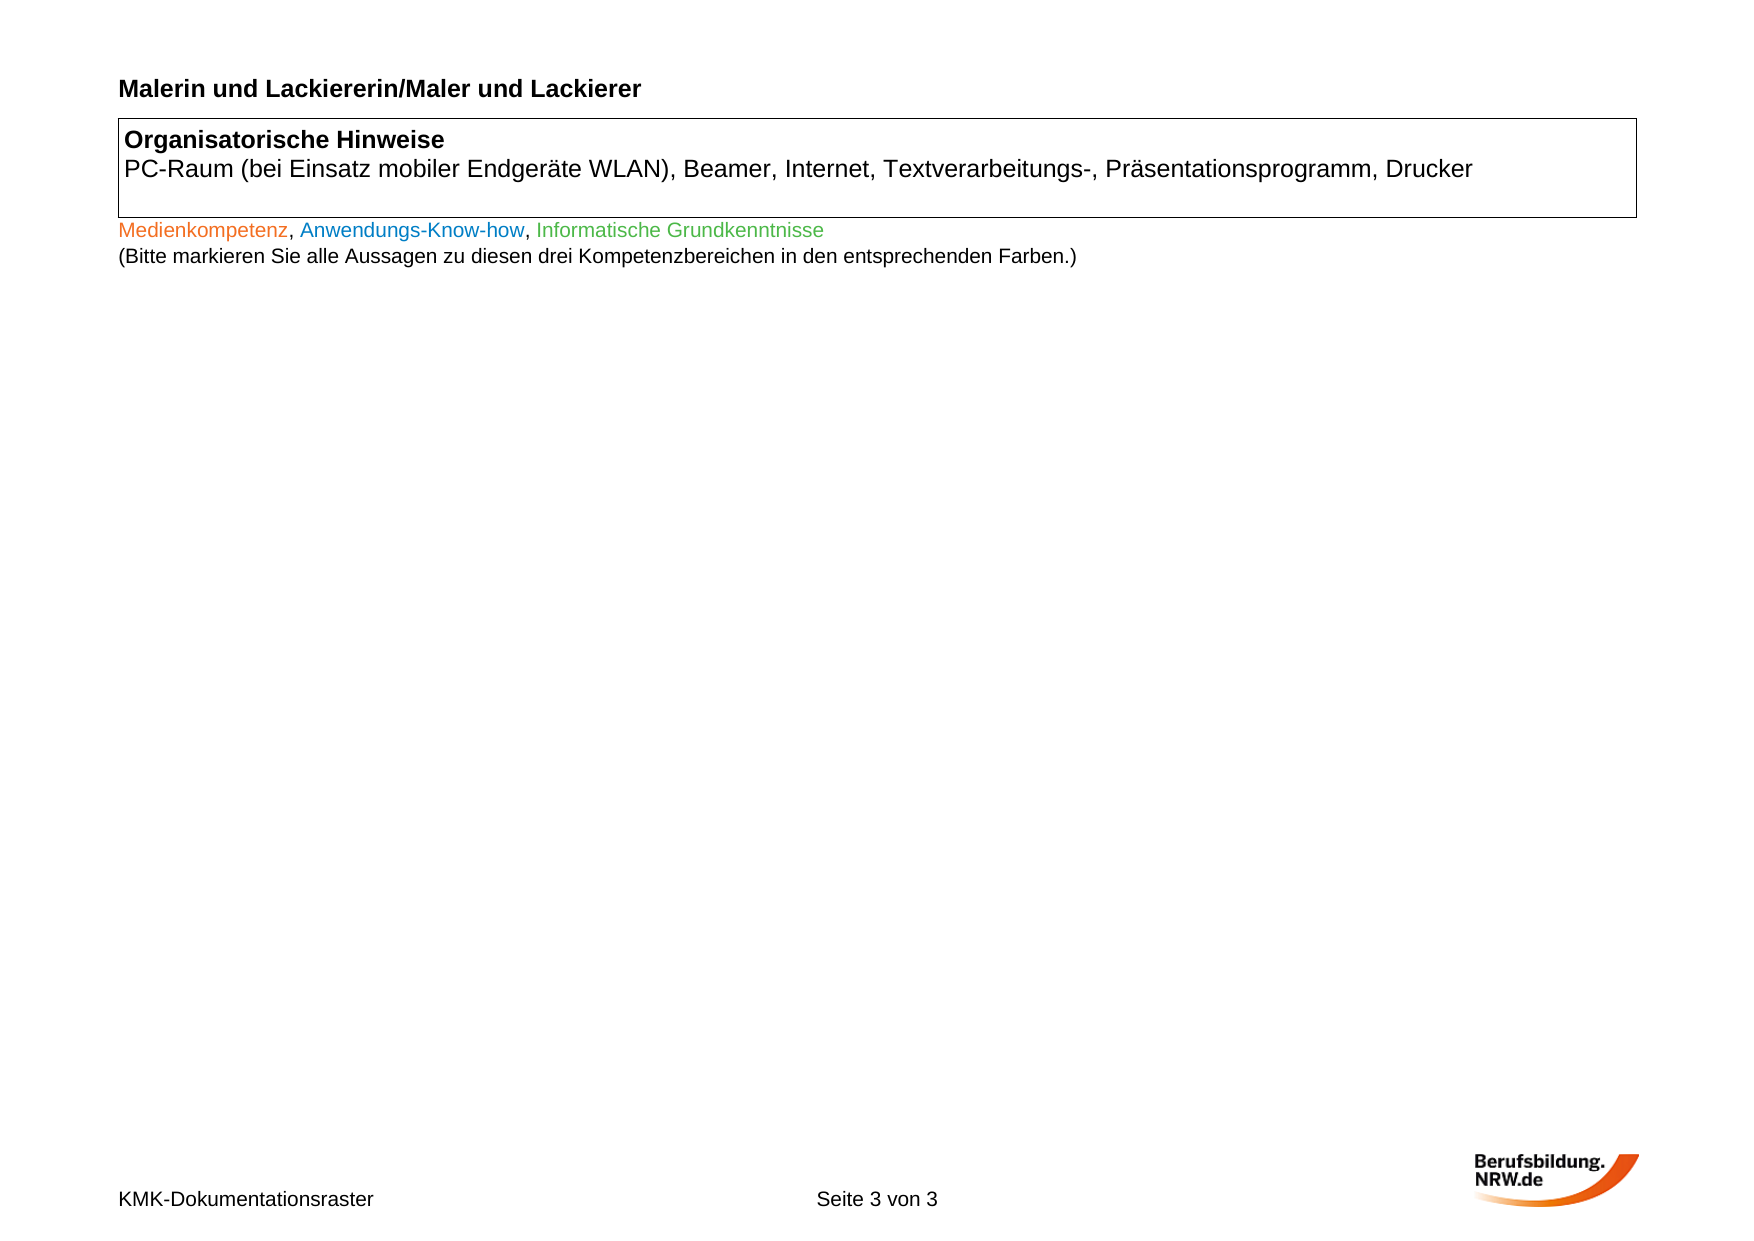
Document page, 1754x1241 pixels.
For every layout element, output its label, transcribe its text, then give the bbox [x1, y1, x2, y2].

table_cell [119, 119, 1636, 217]
picture [1473, 1154, 1639, 1207]
text (Bitte markieren Sie alle Aussagen zu diesen drei Kompetenzbereichen in den entsprechenden Farben.) [118, 244, 1636, 268]
text Medienkompetenz, Anwendungs-Know-how, Informatische Grundkenntnisse [118, 218, 1636, 242]
